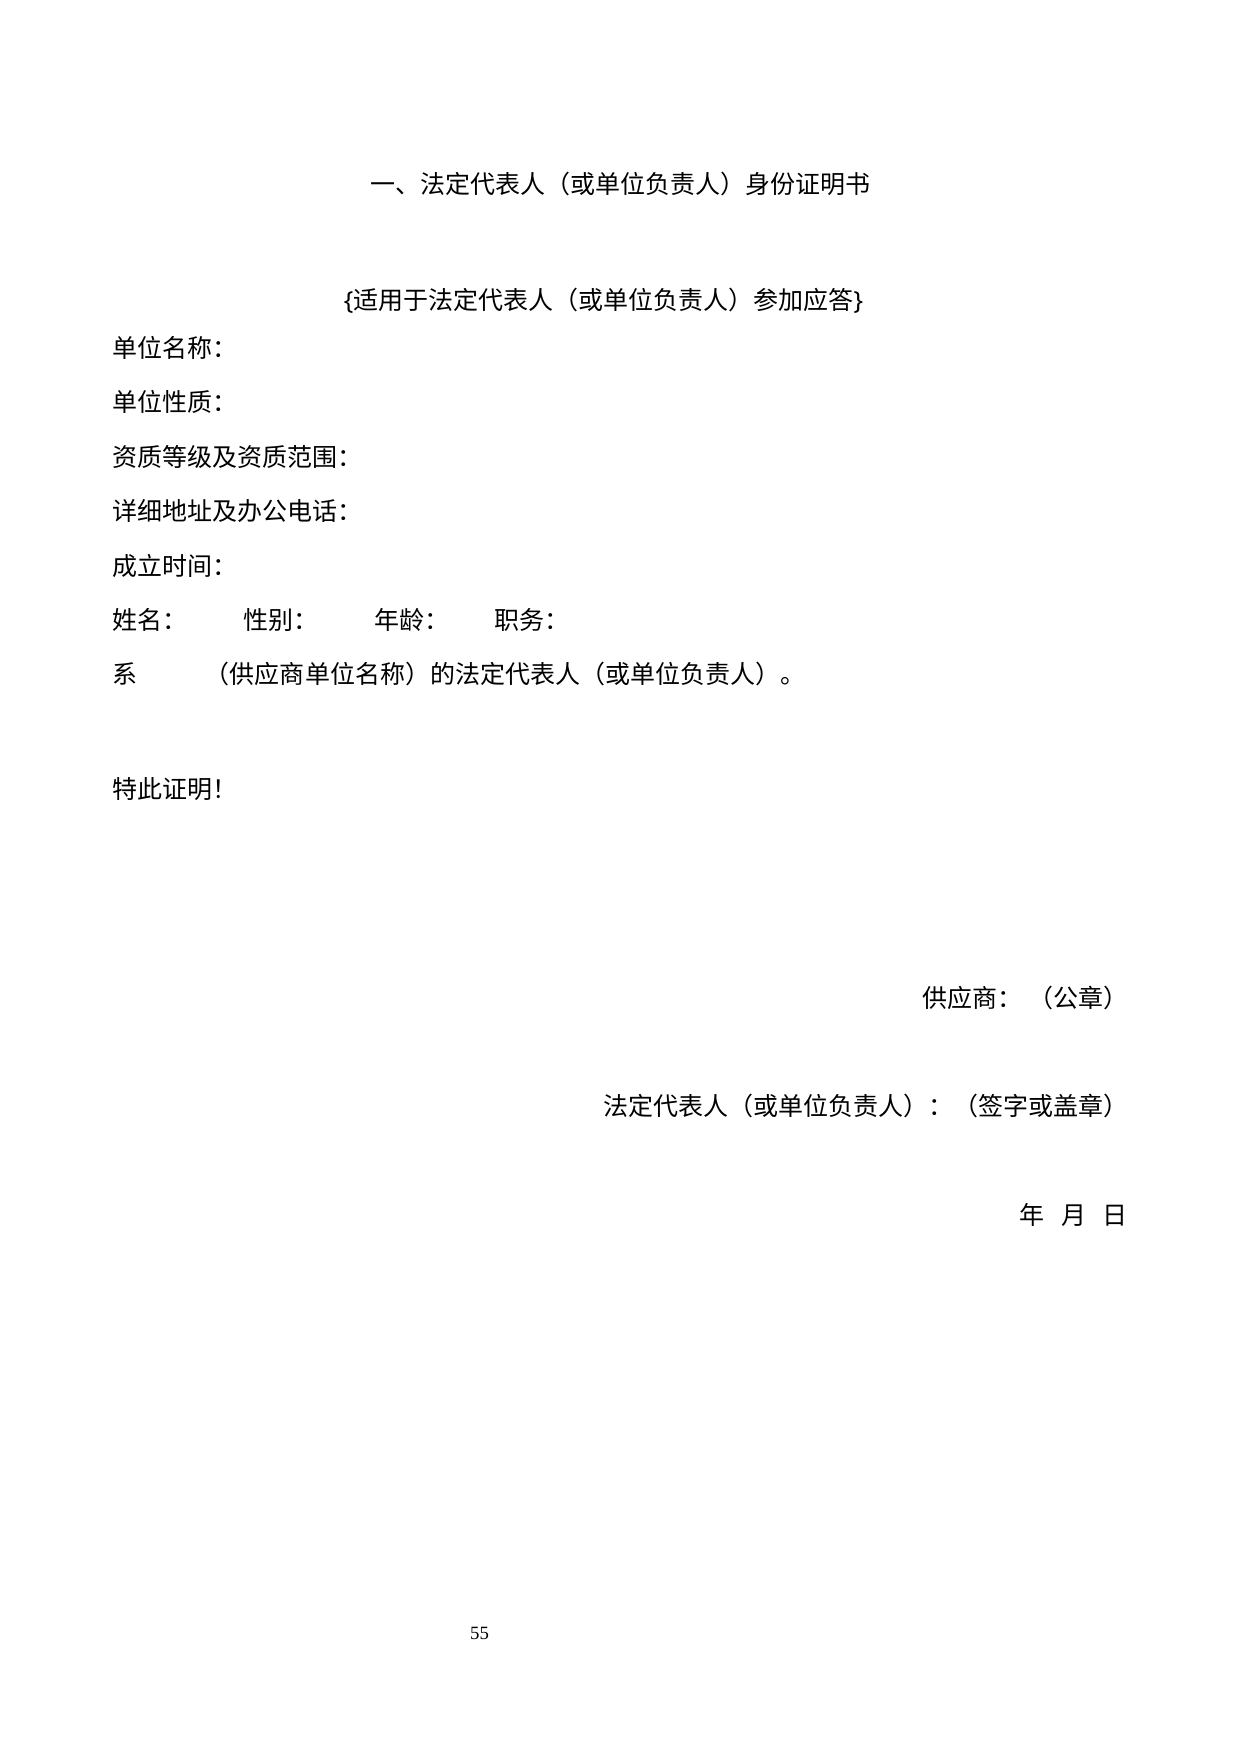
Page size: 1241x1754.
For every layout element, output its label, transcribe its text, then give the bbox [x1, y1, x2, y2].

text 单位名称： [112, 328, 1128, 365]
text 年 月 日 [527, 1198, 1128, 1231]
text 单位性质： [112, 383, 1128, 419]
text 系 （供应商单位名称）的法定代表人（或单位负责人）。 [112, 655, 1128, 691]
text 一、法定代表人（或单位负责人）身份证明书 [112, 167, 1128, 201]
text 成立时间： [112, 546, 1128, 582]
text 详细地址及办公电话： [112, 492, 1128, 528]
text {适用于法定代表人（或单位负责人）参加应答} [344, 283, 1128, 316]
text 供应商： （公章） [112, 981, 1128, 1014]
text 资质等级及资质范围： [112, 437, 1128, 473]
text 法定代表人（或单位负责人）：（签字或盖章） [112, 1089, 1128, 1122]
text 姓名： 性别： 年龄： 职务： [112, 600, 1128, 637]
text 特此证明！ [112, 772, 1128, 805]
